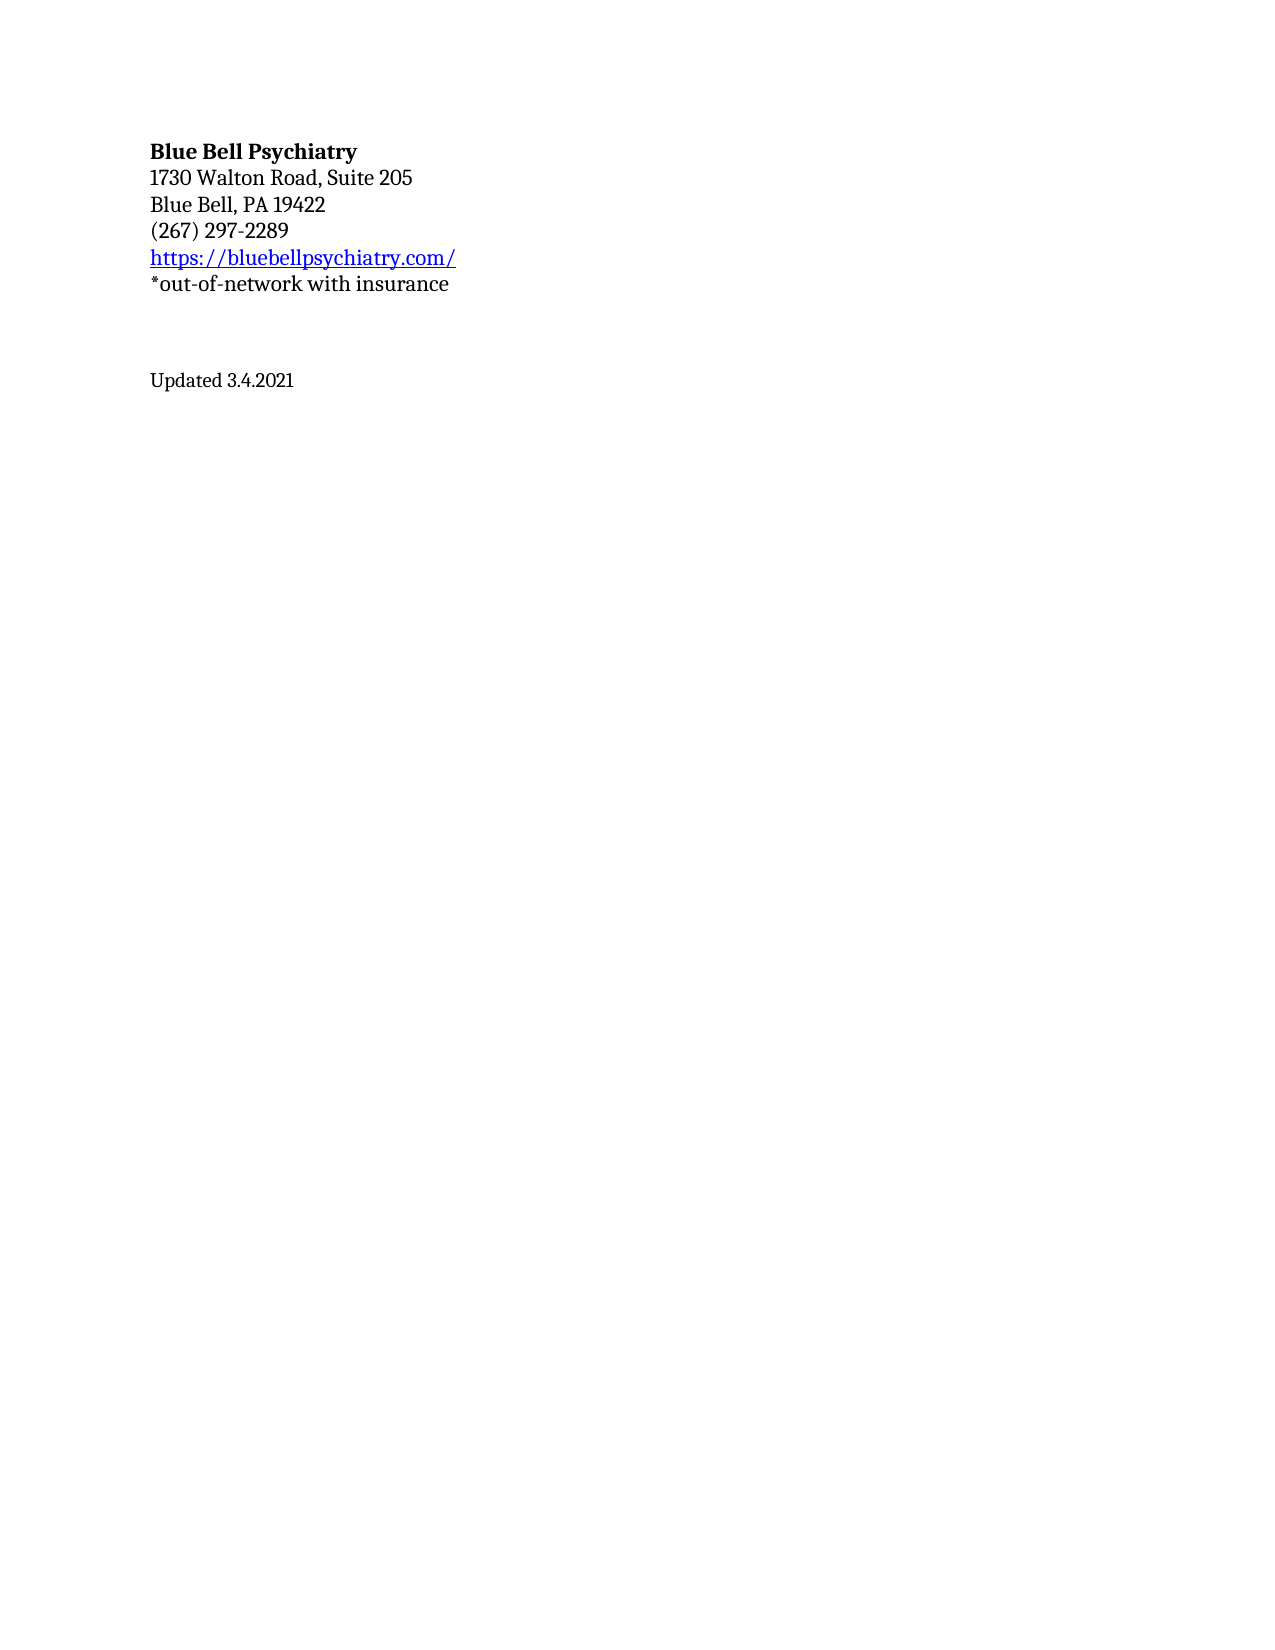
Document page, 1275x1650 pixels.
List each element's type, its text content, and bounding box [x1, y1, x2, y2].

text (267) 297-2289 [150, 218, 1125, 244]
text Blue Bell, PA 19422 [150, 192, 1125, 218]
text Blue Bell Psychiatry [150, 139, 1125, 165]
text *out-of-network with insurance [150, 271, 1125, 297]
text Updated 3.4.2021 [150, 369, 1125, 393]
text https://bluebellpsychiatry.com/ [150, 244, 1125, 271]
text 1730 Walton Road, Suite 205 [150, 165, 1125, 192]
